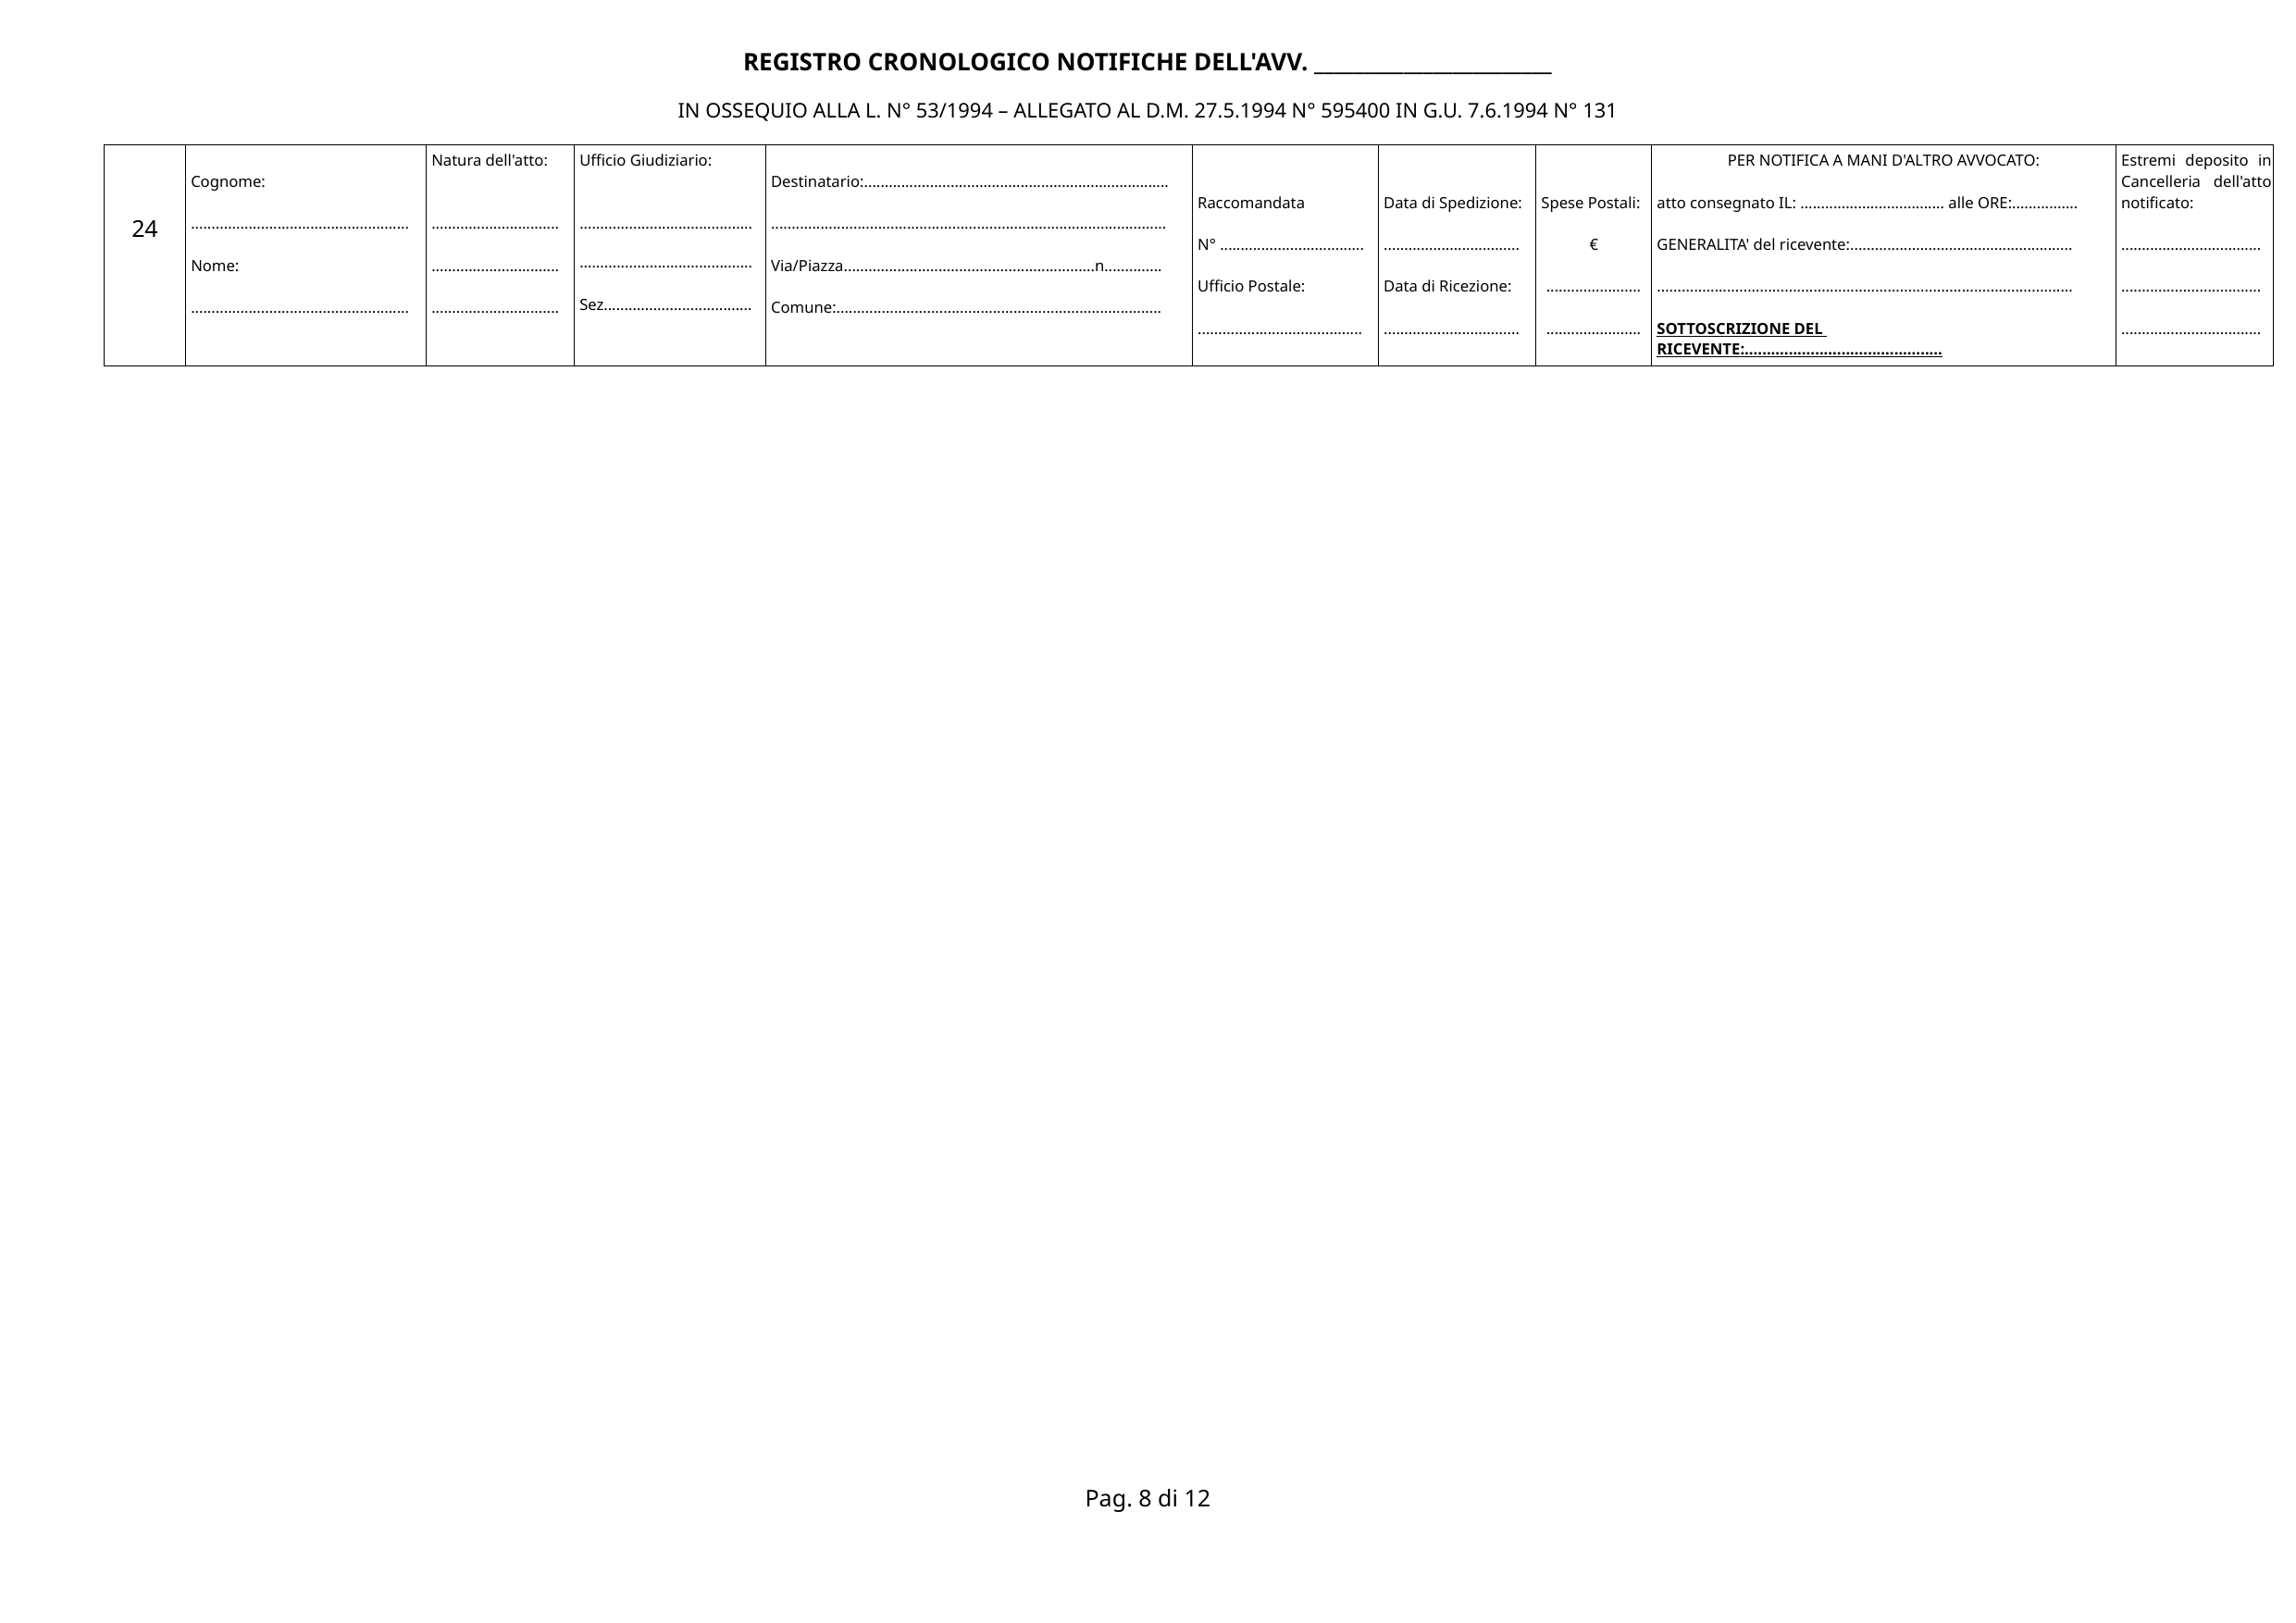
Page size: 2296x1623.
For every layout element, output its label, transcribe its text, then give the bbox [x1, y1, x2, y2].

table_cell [2116, 145, 2273, 365]
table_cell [427, 145, 574, 365]
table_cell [1536, 145, 1651, 365]
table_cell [1379, 145, 1535, 365]
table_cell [1193, 145, 1378, 365]
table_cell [575, 145, 765, 365]
table_cell 24 [105, 145, 185, 365]
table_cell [766, 145, 1192, 365]
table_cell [186, 145, 426, 365]
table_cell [1652, 145, 2116, 365]
